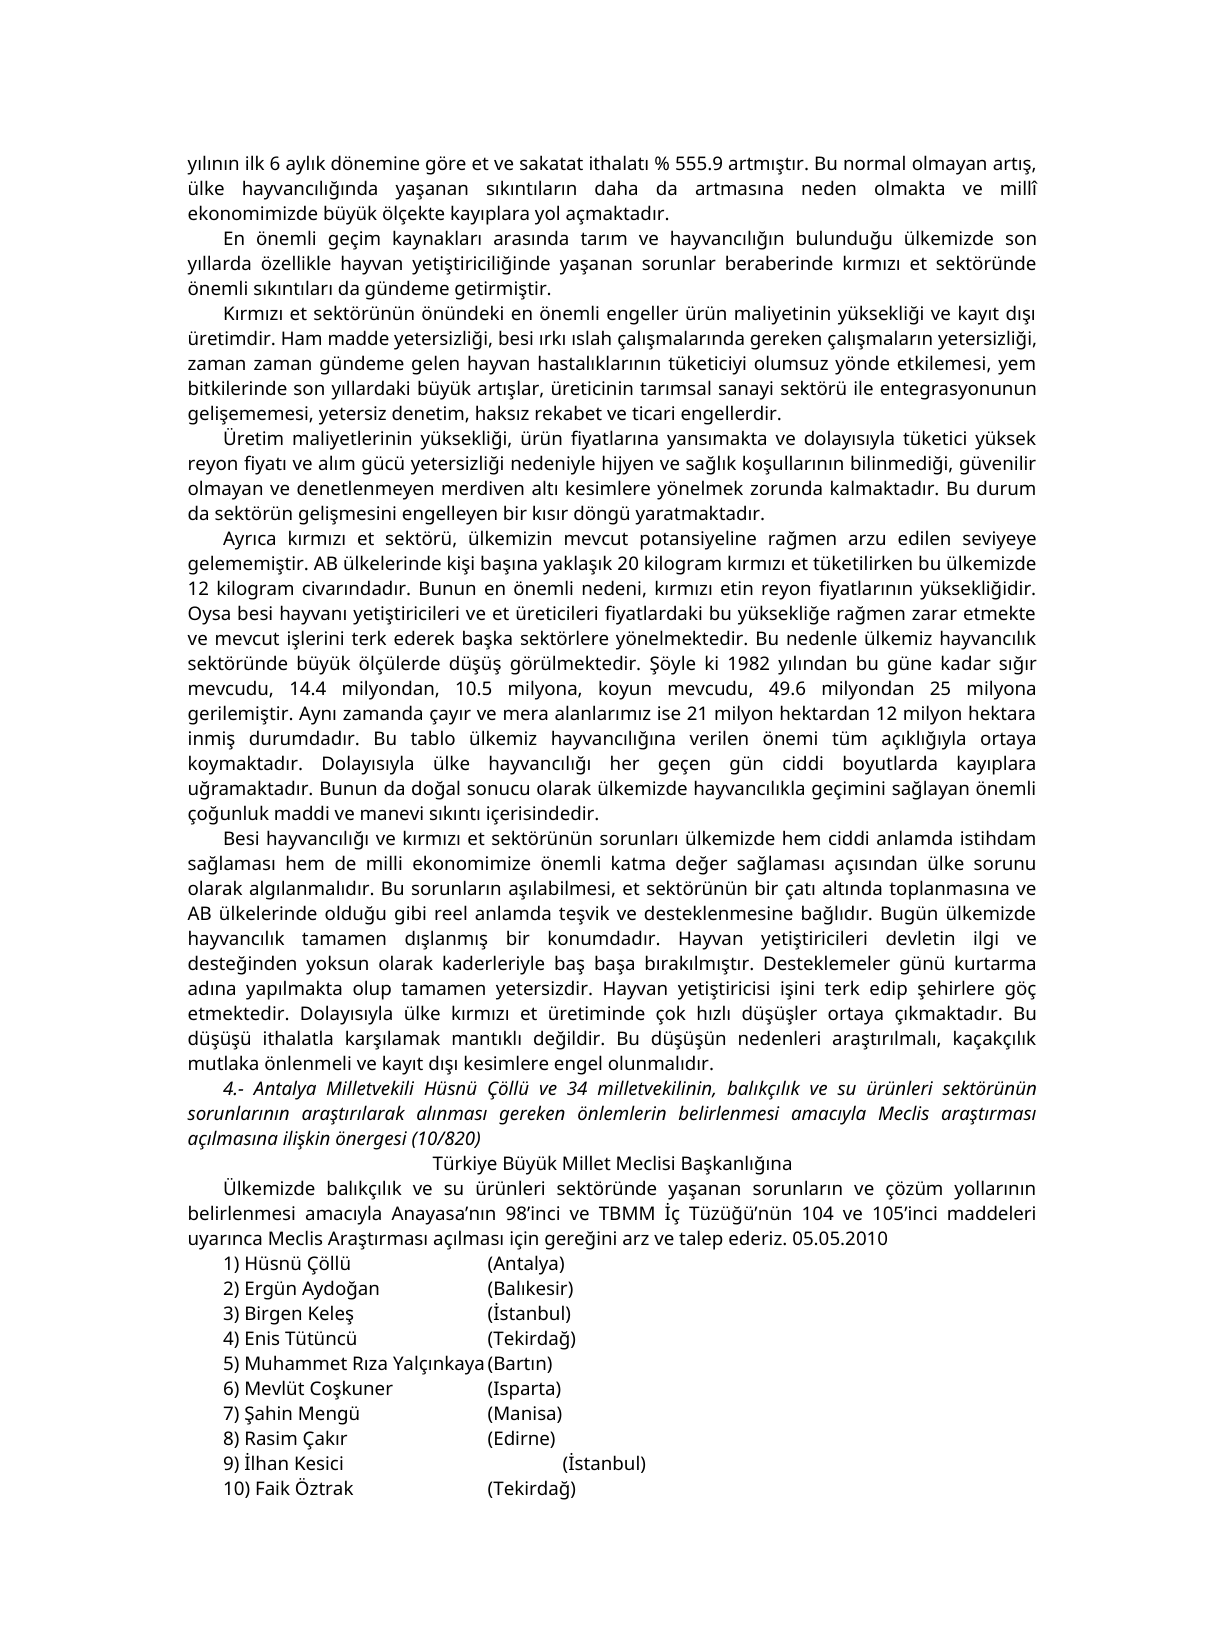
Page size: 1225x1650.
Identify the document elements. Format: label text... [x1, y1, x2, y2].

text Üretim maliyetlerinin yüksekliği, ürün fiyatlarına yansımakta ve dolayısıyla tüketici yüksek reyon fiyatı ve alım gücü yetersizliği nedeniyle hijyen ve sağlık koşullarının bilinmediği, güvenilir olmayan ve denetlenmeyen merdiven altı kesimlere yönelmek zorunda kalmaktadır. Bu durum da sektörün gelişmesini engelleyen bir kısır döngü yaratmaktadır. [187, 425, 1037, 525]
text 3) Birgen Keleş (İstanbul) [187, 1300, 1037, 1325]
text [187, 150, 1037, 225]
text Ülkemizde balıkçılık ve su ürünleri sektöründe yaşanan sorunların ve çözüm yollarının belirlenmesi amacıyla Anayasa’nın 98’inci ve TBMM İç Tüzüğü’nün 104 ve 105’inci maddeleri uyarınca Meclis Araştırması açılması için gereğini arz ve talep ederiz. 05.05.2010 [187, 1175, 1037, 1250]
text 1) Hüsnü Çöllü (Antalya) [187, 1250, 1037, 1275]
text Besi hayvancılığı ve kırmızı et sektörünün sorunları ülkemizde hem ciddi anlamda istihdam sağlaması hem de milli ekonomimize önemli katma değer sağlaması açısından ülke sorunu olarak algılanmalıdır. Bu sorunların aşılabilmesi, et sektörünün bir çatı altında toplanmasına ve AB ülkelerinde olduğu gibi reel anlamda teşvik ve desteklenmesine bağlıdır. Bugün ülkemizde hayvancılık tamamen dışlanmış bir konumdadır. Hayvan yetiştiricileri devletin ilgi ve desteğinden yoksun olarak kaderleriyle baş başa bırakılmıştır. Desteklemeler günü kurtarma adına yapılmakta olup tamamen yetersizdir. Hayvan yetiştiricisi işini terk edip şehirlere göç etmektedir. Dolayısıyla ülke kırmızı et üretiminde çok hızlı düşüşler ortaya çıkmaktadır. Bu düşüşü ithalatla karşılamak mantıklı değildir. Bu düşüşün nedenleri araştırılmalı, kaçakçılık mutlaka önlenmeli ve kayıt dışı kesimlere engel olunmalıdır. [187, 825, 1037, 1075]
text 2) Ergün Aydoğan (Balıkesir) [187, 1275, 1037, 1300]
text Türkiye Büyük Millet Meclisi Başkanlığına [187, 1150, 1037, 1175]
text 7) Şahin Mengü (Manisa) [187, 1400, 1037, 1425]
text Ayrıca kırmızı et sektörü, ülkemizin mevcut potansiyeline rağmen arzu edilen seviyeye gelememiştir. AB ülkelerinde kişi başına yaklaşık 20 kilogram kırmızı et tüketilirken bu ülkemizde 12 kilogram civarındadır. Bunun en önemli nedeni, kırmızı etin reyon fiyatlarının yüksekliğidir. Oysa besi hayvanı yetiştiricileri ve et üreticileri fiyatlardaki bu yüksekliğe rağmen zarar etmekte ve mevcut işlerini terk ederek başka sektörlere yönelmektedir. Bu nedenle ülkemiz hayvancılık sektöründe büyük ölçülerde düşüş görülmektedir. Şöyle ki 1982 yılından bu güne kadar sığır mevcudu, 14.4 milyondan, 10.5 milyona, koyun mevcudu, 49.6 milyondan 25 milyona gerilemiştir. Aynı zamanda çayır ve mera alanlarımız ise 21 milyon hektardan 12 milyon hektara inmiş durumdadır. Bu tablo ülkemiz hayvancılığına verilen önemi tüm açıklığıyla ortaya koymaktadır. Dolayısıyla ülke hayvancılığı her geçen gün ciddi boyutlarda kayıplara uğramaktadır. Bunun da doğal sonucu olarak ülkemizde hayvancılıkla geçimini sağlayan önemli çoğunluk maddi ve manevi sıkıntı içerisindedir. [187, 525, 1037, 825]
text Kırmızı et sektörünün önündeki en önemli engeller ürün maliyetinin yüksekliği ve kayıt dışı üretimdir. Ham madde yetersizliği, besi ırkı ıslah çalışmalarında gereken çalışmaların yetersizliği, zaman zaman gündeme gelen hayvan hastalıklarının tüketiciyi olumsuz yönde etkilemesi, yem bitkilerinde son yıllardaki büyük artışlar, üreticinin tarımsal sanayi sektörü ile entegrasyonunun gelişememesi, yetersiz denetim, haksız rekabet ve ticari engellerdir. [187, 300, 1037, 425]
text 9) İlhan Kesici (İstanbul) [187, 1450, 1037, 1475]
text 4.- Antalya Milletvekili Hüsnü Çöllü ve 34 milletvekilinin, balıkçılık ve su ürünleri sektörünün sorunlarının araştırılarak alınması gereken önlemlerin belirlenmesi amacıyla Meclis araştırması açılmasına ilişkin önergesi (10/820) [187, 1075, 1037, 1150]
text 4) Enis Tütüncü (Tekirdağ) [187, 1325, 1037, 1350]
text 5) Muhammet Rıza Yalçınkaya (Bartın) [187, 1350, 1037, 1375]
text 10) Faik Öztrak (Tekirdağ) [187, 1475, 1037, 1500]
text 8) Rasim Çakır (Edirne) [187, 1425, 1037, 1450]
text 6) Mevlüt Coşkuner (Isparta) [187, 1375, 1037, 1400]
text En önemli geçim kaynakları arasında tarım ve hayvancılığın bulunduğu ülkemizde son yıllarda özellikle hayvan yetiştiriciliğinde yaşanan sorunlar beraberinde kırmızı et sektöründe önemli sıkıntıları da gündeme getirmiştir. [187, 225, 1037, 300]
